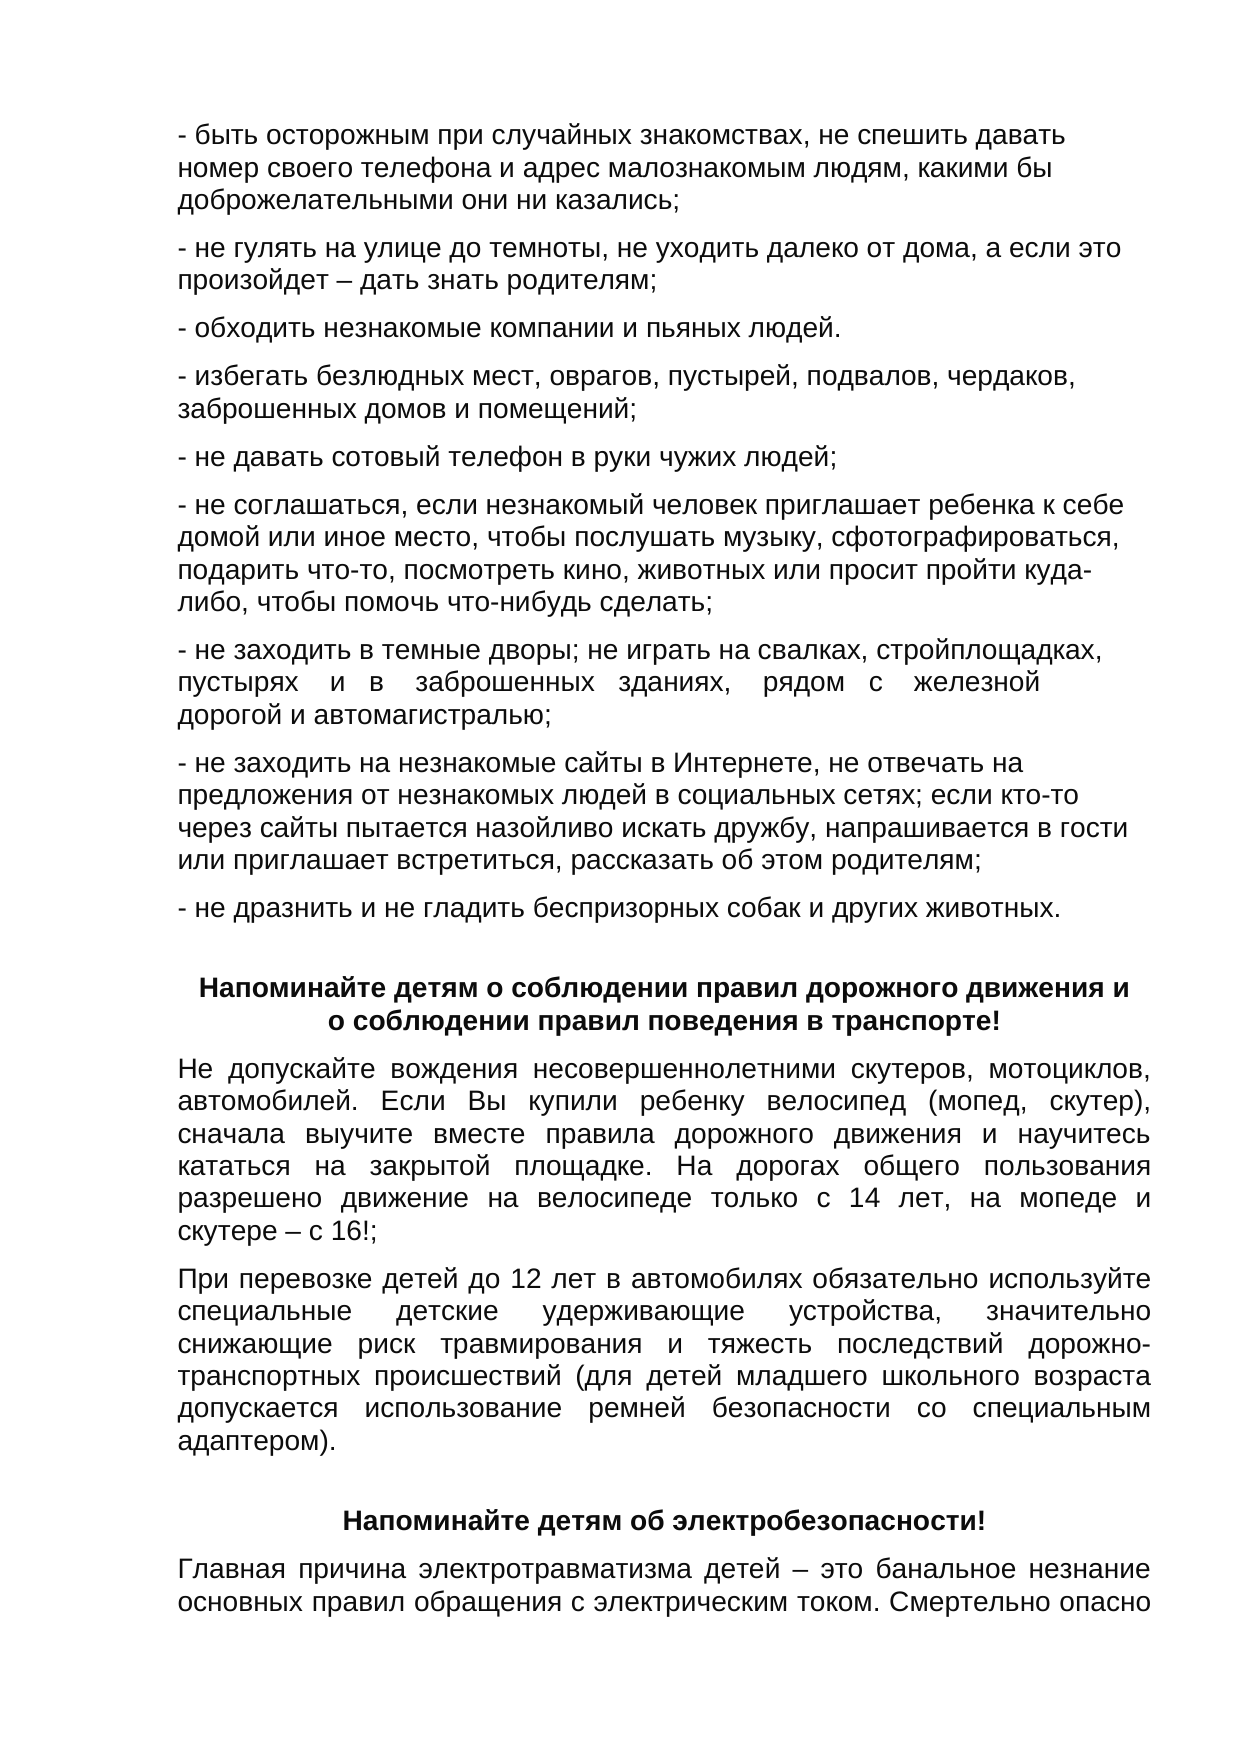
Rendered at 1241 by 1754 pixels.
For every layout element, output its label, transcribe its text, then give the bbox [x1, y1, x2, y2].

text - не давать сотовый телефон в руки чужих людей; [177, 440, 1152, 472]
text При перевозке детей до 12 лет в автомобилях обязательно используйте специальные детские удерживающие устройства, значительно снижающие риск травмирования и тяжесть последствий дорожно-транспортных происшествий (для детей младшего школьного возраста допускается использование ремней безопасности со специальным адаптером). [177, 1262, 1152, 1456]
text Напоминайте детям об электробезопасности! [177, 1504, 1152, 1537]
text - не соглашаться, если незнакомый человек приглашает ребенка к себе домой или иное место, чтобы послушать музыку, сфотографироваться, подарить что-то, посмотреть кино, животных или просит пройти куда-либо, чтобы помочь что-нибудь сделать; [177, 488, 1152, 617]
text - не заходить в темные дворы; не играть на свалках, стройплощадках, пустырях и в заброшенных зданиях, рядом с железной дорогой и автомагистралью; [177, 633, 1152, 730]
text Напоминайте детям о соблюдении правил дорожного движения и [177, 971, 1152, 1004]
text - не дразнить и не гладить беспризорных собак и других животных. [177, 891, 1152, 923]
text - обходить незнакомые компании и пьяных людей. [177, 311, 1152, 344]
text - не заходить на незнакомые сайты в Интернете, не отвечать на предложения от незнакомых людей в социальных сетях; если кто-то через сайты пытается назойливо искать дружбу, напрашивается в гости или приглашает встретиться, рассказать об этом родителям; [177, 746, 1152, 875]
text Не допускайте вождения несовершеннолетними скутеров, мотоциклов, автомобилей. Если Вы купили ребенку велосипед (мопед, скутер), сначала выучите вместе правила дорожного движения и научитесь кататься на закрытой площадке. На дорогах общего пользования разрешено движение на велосипеде только с 14 лет, на мопеде и скутере – с 16!; [177, 1052, 1152, 1246]
text - быть осторожным при случайных знакомствах, не спешить давать номер своего телефона и адрес малознакомым людям, какими бы доброжелательными они ни казались; [177, 118, 1152, 215]
text - избегать безлюдных мест, оврагов, пустырей, подвалов, чердаков, заброшенных домов и помещений; [177, 359, 1152, 424]
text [177, 1552, 1152, 1617]
text - не гулять на улице до темноты, не уходить далеко от дома, а если это произойдет – дать знать родителям; [177, 231, 1152, 296]
text о соблюдении правил поведения в транспорте! [177, 1004, 1152, 1036]
